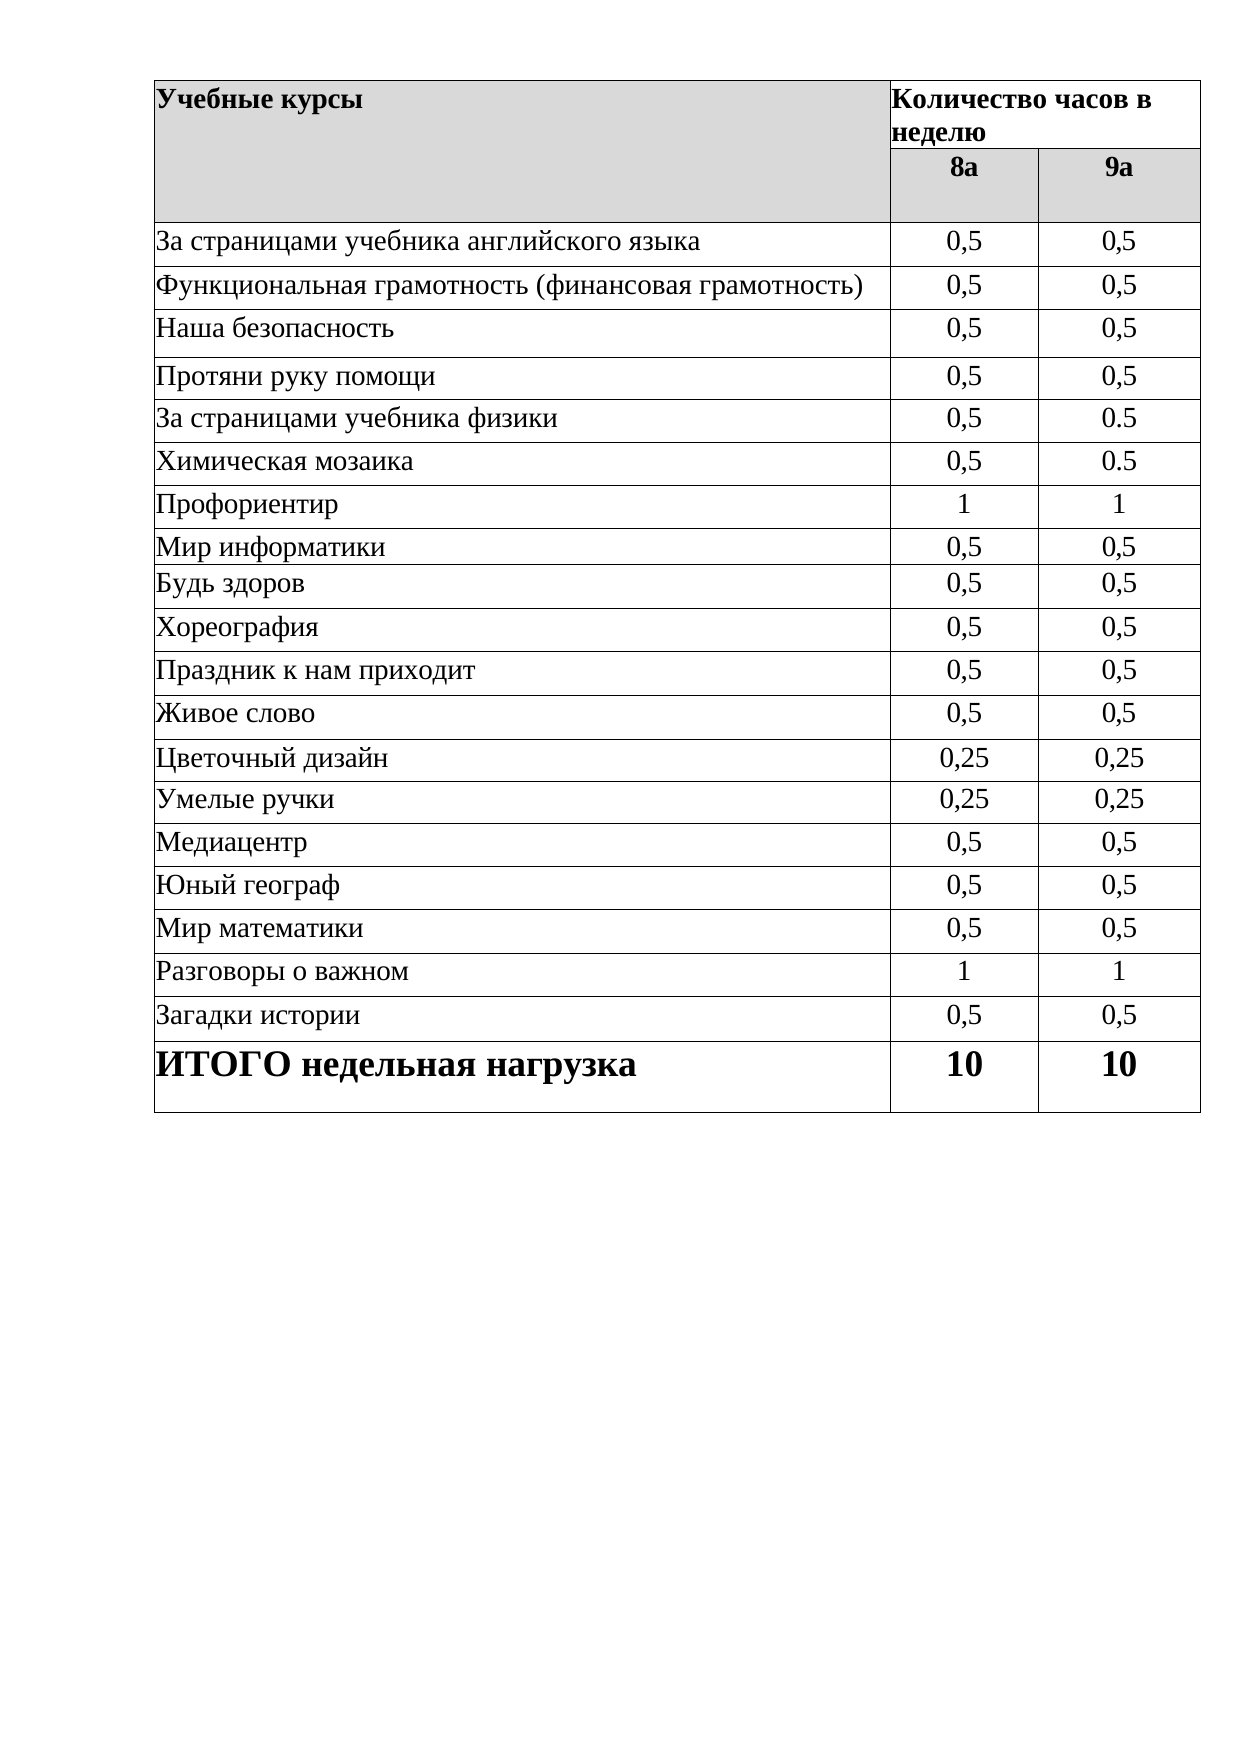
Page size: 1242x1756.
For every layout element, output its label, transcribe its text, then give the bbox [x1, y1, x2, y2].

table_cell 0,5 [1039, 267, 1200, 309]
table_cell 0,5 [1039, 824, 1200, 866]
table_cell За страницами учебника физики [155, 400, 890, 442]
table_cell Цветочный дизайн [155, 740, 890, 781]
table_cell Мир математики [155, 910, 890, 952]
table_cell Разговоры о важном [155, 954, 890, 996]
table_cell 0,5 [1039, 997, 1200, 1041]
table_cell Живое слово [155, 696, 890, 739]
table_cell 0,5 [891, 400, 1038, 442]
table_cell Загадки истории [155, 997, 890, 1041]
table_cell 10 [1039, 1042, 1200, 1112]
table_cell 0,5 [891, 529, 1038, 564]
table_cell 0,5 [891, 824, 1038, 866]
table_cell 9а [1039, 149, 1200, 222]
table_cell 0,5 [891, 609, 1038, 651]
table_cell Химическая мозаика [155, 443, 890, 485]
table_cell 0.5 [1039, 400, 1200, 442]
table_cell Праздник к нам приходит [155, 652, 890, 694]
table_cell 0,5 [1039, 609, 1200, 651]
table_cell 1 [1039, 486, 1200, 528]
table_cell 1 [1039, 954, 1200, 996]
table_cell 0,5 [1039, 223, 1200, 266]
table_cell Будь здоров [155, 565, 890, 608]
table_cell 0,5 [891, 652, 1038, 694]
table_cell 0,5 [1039, 652, 1200, 694]
table_cell 8а [891, 149, 1038, 222]
table_cell 0,5 [1039, 358, 1200, 399]
table_cell Хореография [155, 609, 890, 651]
table_cell 10 [891, 1042, 1038, 1112]
table_cell Умелые ручки [155, 782, 890, 823]
table_cell 0,5 [1039, 565, 1200, 608]
table_cell 0,25 [891, 782, 1038, 823]
table_cell 0,5 [891, 443, 1038, 485]
table_header Учебные курсы [155, 81, 890, 222]
table_cell 1 [891, 954, 1038, 996]
table_cell 1 [891, 486, 1038, 528]
table_cell Мир информатики [155, 529, 890, 564]
table_cell Наша безопасность [155, 310, 890, 357]
table_cell 0,5 [891, 867, 1038, 909]
table_cell 0,5 [1039, 867, 1200, 909]
table_cell 0,5 [891, 696, 1038, 739]
table_cell 0,25 [1039, 782, 1200, 823]
table_cell Протяни руку помощи [155, 358, 890, 399]
table_cell Юный географ [155, 867, 890, 909]
table_cell 0,5 [891, 565, 1038, 608]
table_cell 0,5 [891, 310, 1038, 357]
table_cell 0,5 [1039, 529, 1200, 564]
table_header Количество часов в неделю [891, 81, 1200, 148]
table_cell 0,5 [891, 223, 1038, 266]
table_cell За страницами учебника английского языка [155, 223, 890, 266]
table_cell 0,5 [891, 358, 1038, 399]
table_cell 0,5 [1039, 310, 1200, 357]
table_cell 0,5 [1039, 910, 1200, 952]
table_cell ИТОГО недельная нагрузка [155, 1042, 890, 1112]
table_cell 0,5 [891, 997, 1038, 1041]
table_cell Профориентир [155, 486, 890, 528]
table_cell 0,5 [891, 910, 1038, 952]
table_cell Функциональная грамотность (финансовая грамотность) [155, 267, 890, 309]
table_cell 0,5 [1039, 696, 1200, 739]
table_cell 0,25 [891, 740, 1038, 781]
table_cell 0,5 [891, 267, 1038, 309]
table_cell 0.5 [1039, 443, 1200, 485]
table_cell Медиацентр [155, 824, 890, 866]
table_cell 0,25 [1039, 740, 1200, 781]
